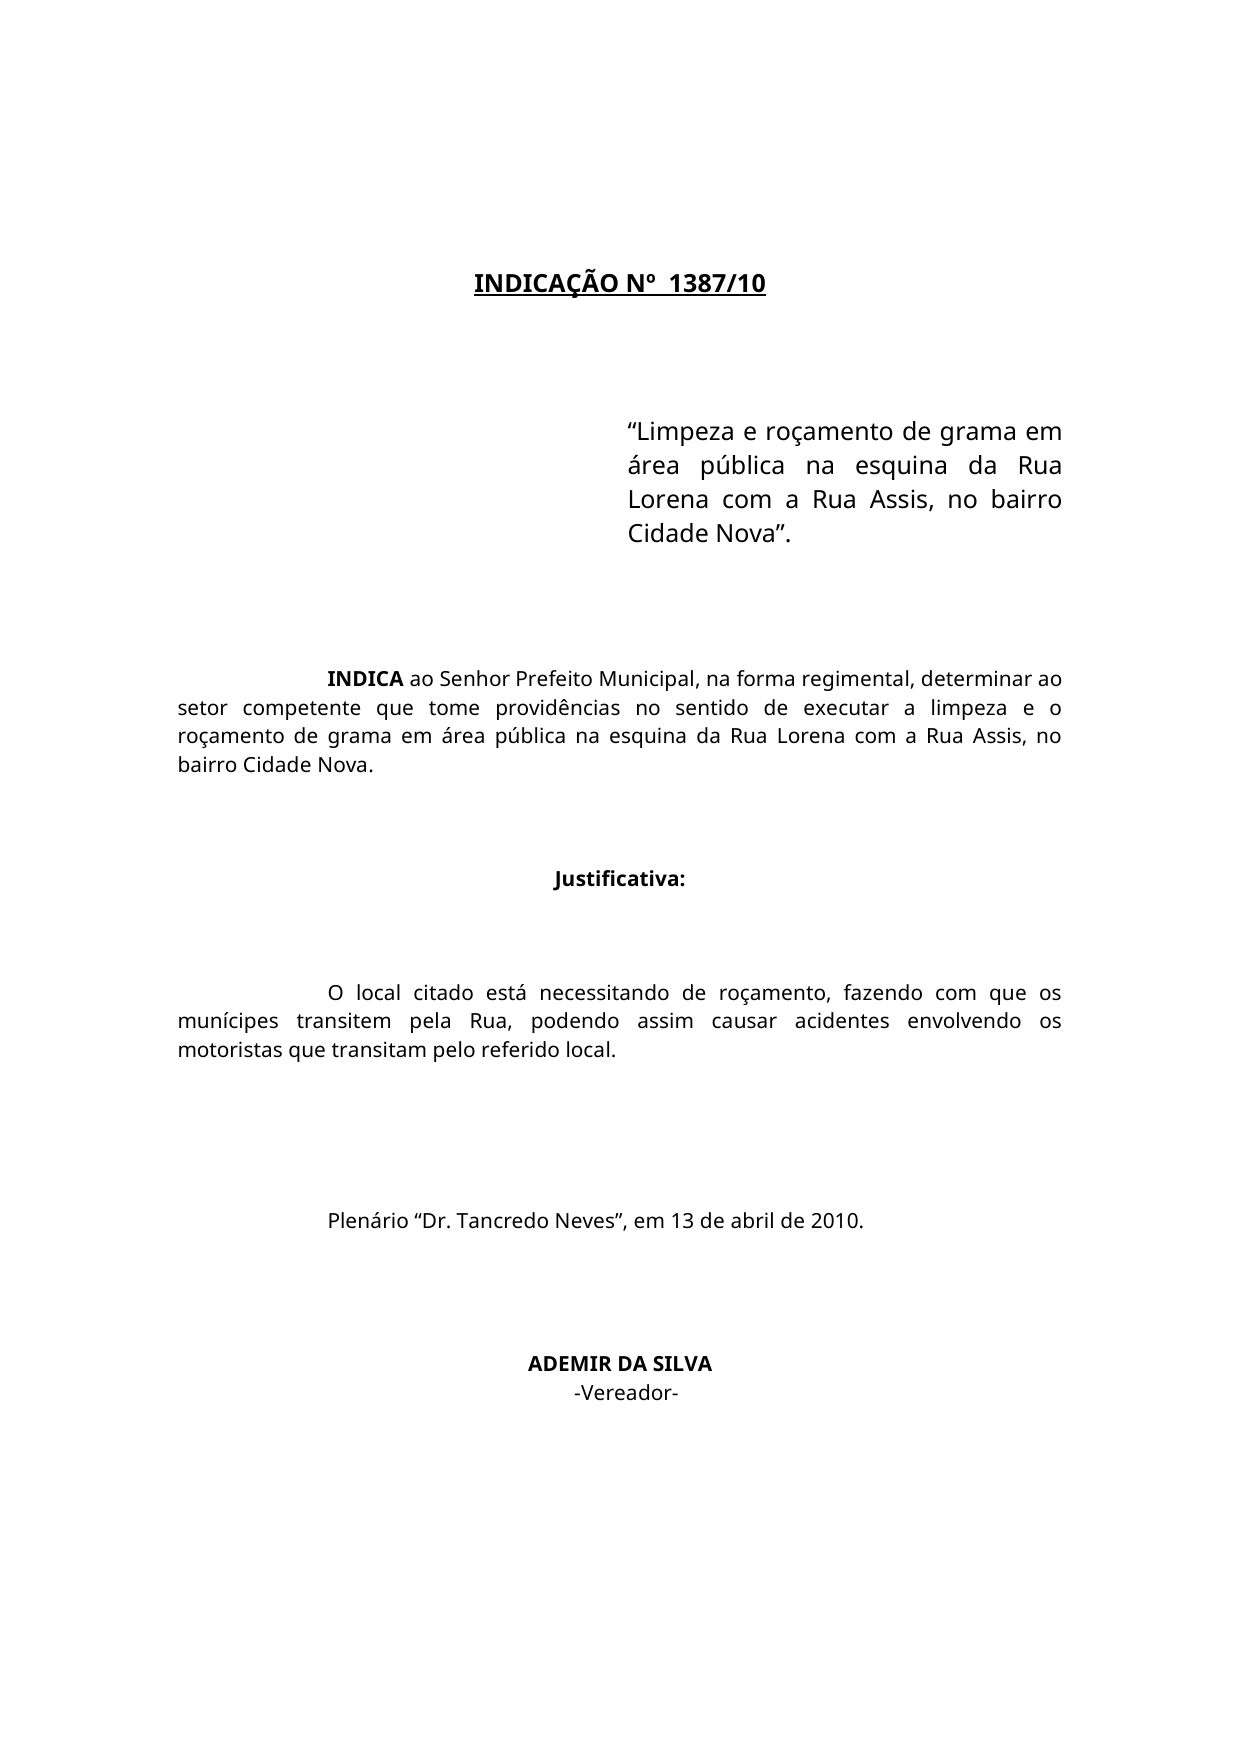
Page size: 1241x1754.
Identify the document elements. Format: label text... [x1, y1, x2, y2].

text -Vereador- [177, 1377, 1063, 1406]
title INDICAÇÃO Nº 1387/10 [177, 266, 1063, 300]
text O local citado está necessitando de roçamento, fazendo com que os munícipes transitem pela Rua, podendo assim causar acidentes envolvendo os motoristas que transitam pelo referido local. [177, 978, 1063, 1063]
text Plenário “Dr. Tancredo Neves”, em 13 de abril de 2010. [177, 1206, 1063, 1235]
text “Limpeza e roçamento de grama em área pública na esquina da Rua Lorena com a Rua Assis, no bairro Cidade Nova”. [627, 414, 1063, 550]
text INDICA ao Senhor Prefeito Municipal, na forma regimental, determinar ao setor competente que tome providências no sentido de executar a limpeza e o roçamento de grama em área pública na esquina da Rua Lorena com a Rua Assis, no bairro Cidade Nova. [177, 664, 1063, 778]
text Justificativa: [177, 864, 1063, 892]
text ADEMIR DA SILVA [177, 1349, 1063, 1377]
